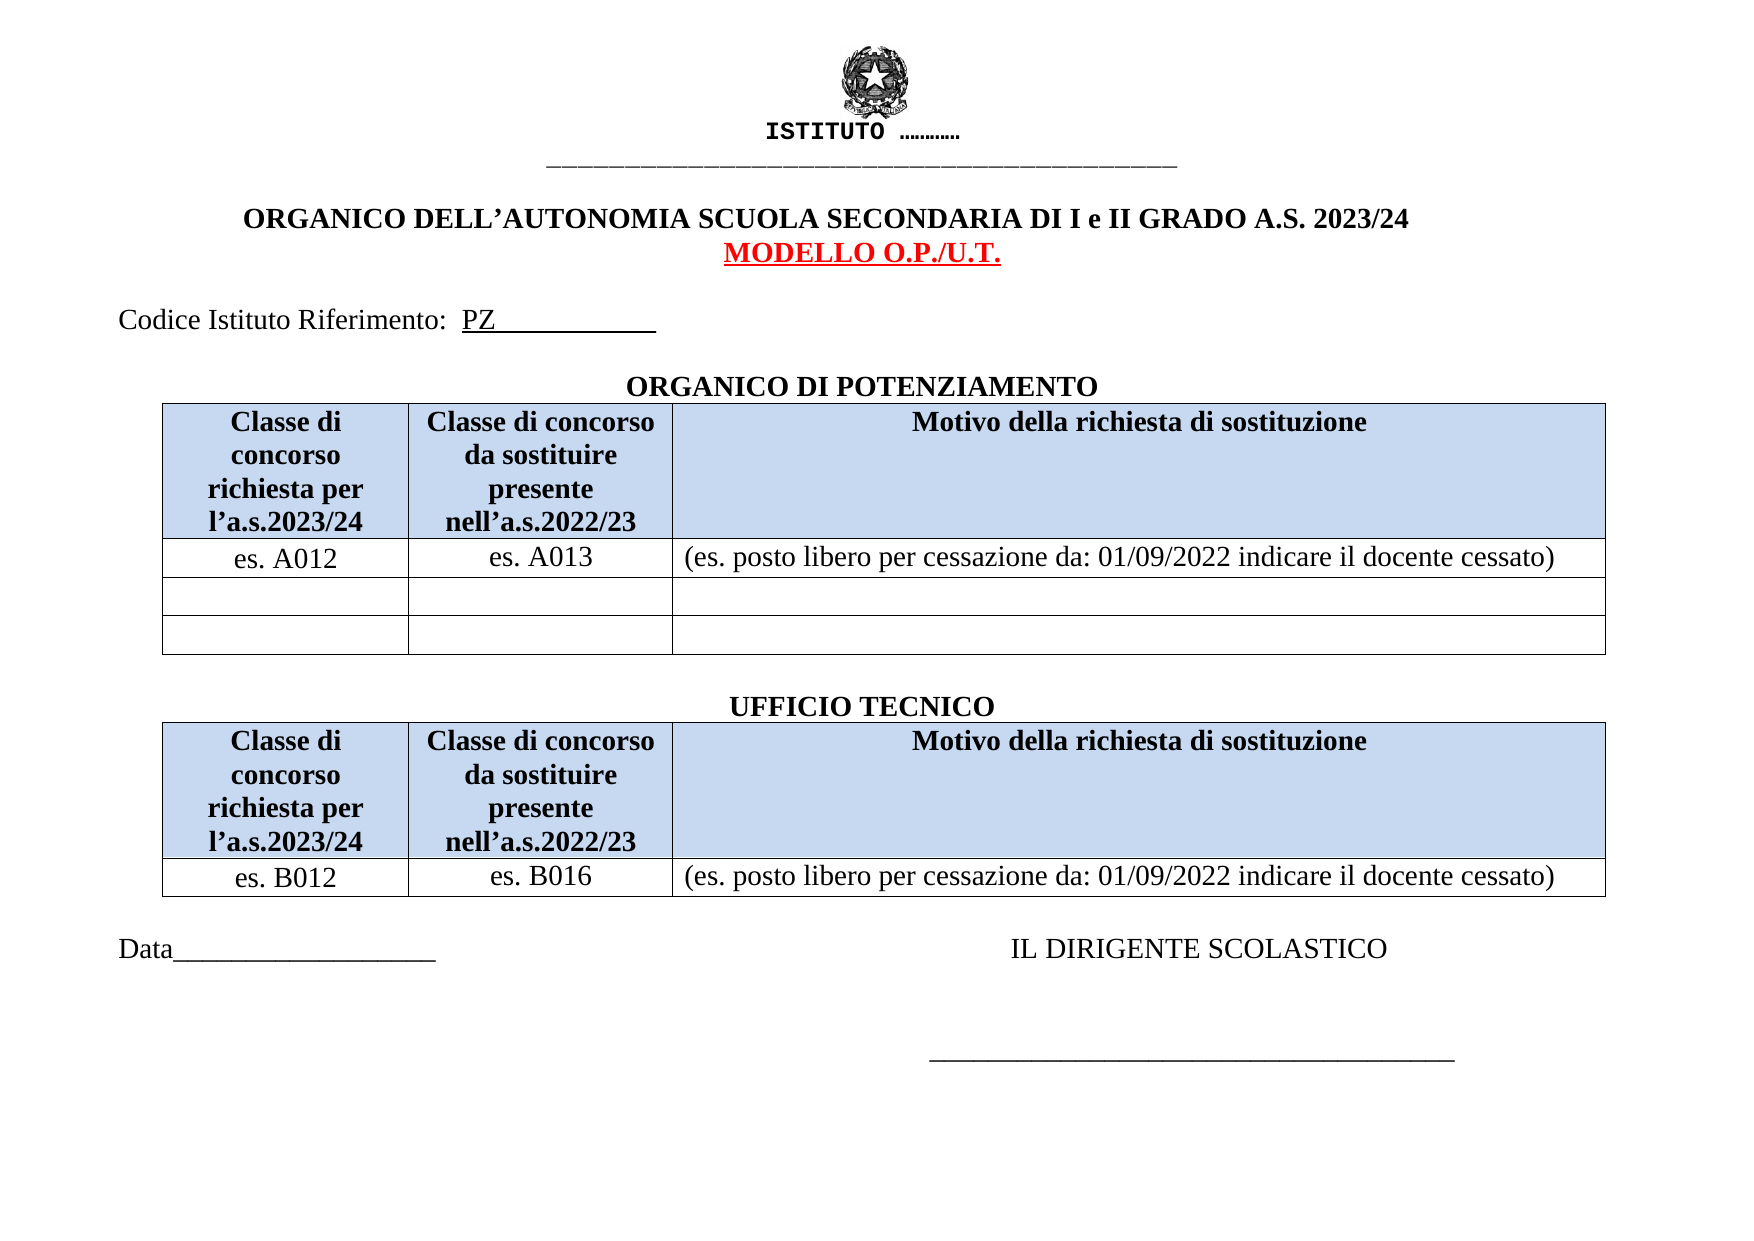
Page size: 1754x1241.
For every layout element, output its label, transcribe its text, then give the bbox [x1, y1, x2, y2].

table_header Motivo della richiesta di sostituzione [673, 723, 1605, 857]
table_cell [409, 616, 672, 654]
table_cell [163, 616, 408, 654]
table_cell (es. posto libero per cessazione da: 01/09/2022 indicare il docente cessato) [673, 539, 1605, 577]
table_cell (es. posto libero per cessazione da: 01/09/2022 indicare il docente cessato) [673, 859, 1605, 896]
text MODELLO O.P./U.T. [118, 235, 1606, 268]
table_cell [163, 578, 408, 615]
table_cell es. A013 [409, 539, 672, 577]
table_header Motivo della richiesta di sostituzione [673, 404, 1605, 538]
text ISTITUTO ………… [118, 119, 1606, 144]
text ________________________________________ [118, 144, 1606, 173]
table_header Classe di concorso da sostituire presente nell’a.s.2022/23 [409, 404, 672, 538]
table_cell es. A012 [163, 539, 408, 577]
text ____________________________________ [118, 1031, 1606, 1065]
text Codice Istituto Riferimento: PZ___________ [118, 302, 1606, 336]
table_cell [673, 616, 1605, 654]
text Data__________________ IL DIRIGENTE SCOLASTICO [118, 931, 1606, 964]
picture [840, 44, 909, 120]
table_header Classe di concorso richiesta per l’a.s.2023/24 [163, 404, 408, 538]
table_header Classe di concorso richiesta per l’a.s.2023/24 [163, 723, 408, 857]
text UFFICIO TECNICO [118, 689, 1606, 722]
text ORGANICO DELL’AUTONOMIA SCUOLA SECONDARIA DI I e II GRADO A.S. 2023/24 [118, 201, 1606, 235]
table_header Classe di concorso da sostituire presente nell’a.s.2022/23 [409, 723, 672, 857]
table_cell es. B016 [409, 859, 672, 896]
table_cell [673, 578, 1605, 615]
text ORGANICO DI POTENZIAMENTO [118, 369, 1606, 403]
table_cell es. B012 [163, 859, 408, 896]
table_cell [409, 578, 672, 615]
